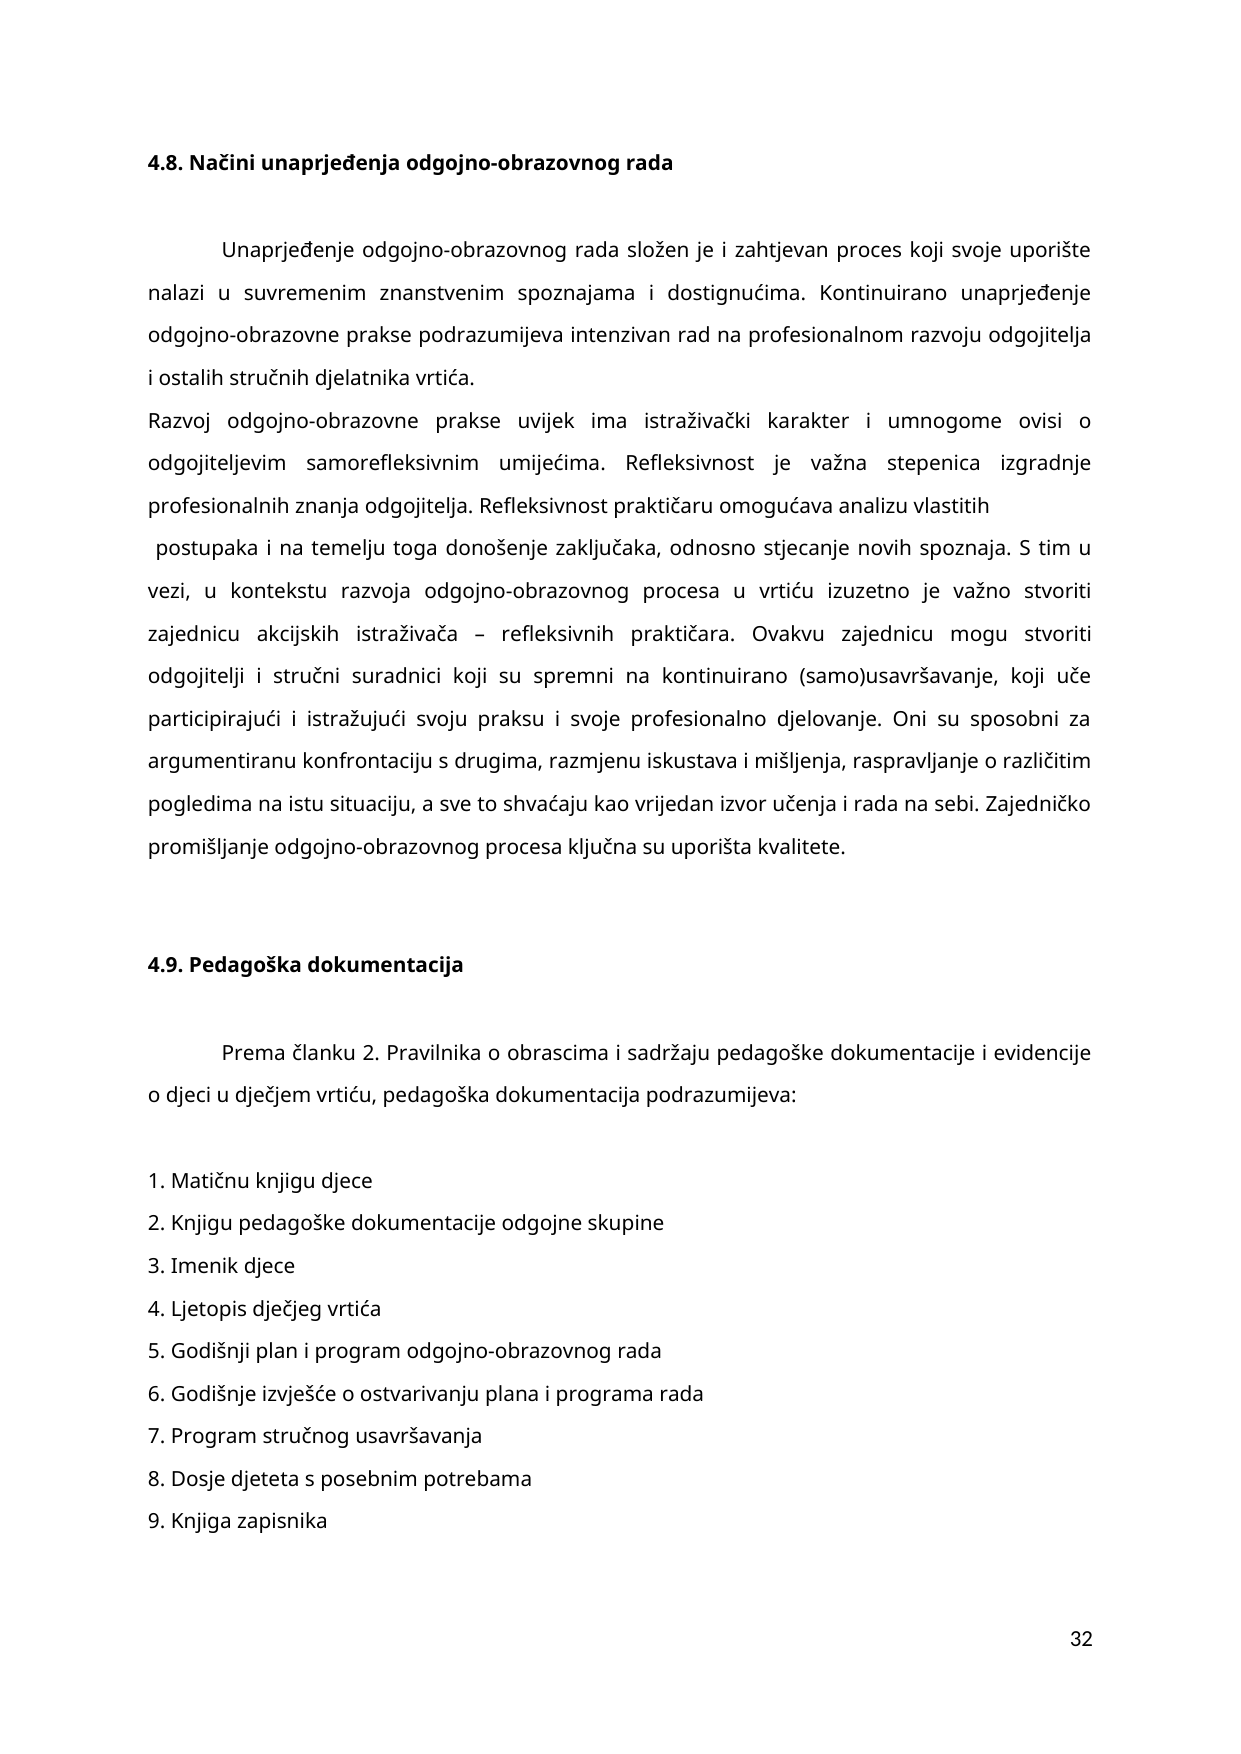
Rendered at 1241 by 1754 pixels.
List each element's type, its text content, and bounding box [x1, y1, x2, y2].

text 1. Matičnu knjigu djece [148, 1166, 1093, 1194]
text 7. Program stručnog usavršavanja [148, 1421, 1093, 1450]
text 5. Godišnji plan i program odgojno-obrazovnog rada [148, 1336, 1093, 1365]
subtitle 4.8. Načini unaprjeđenja odgojno-obrazovnog rada [148, 148, 1093, 176]
text 9. Knjiga zapisnika [148, 1507, 1093, 1535]
text 8. Dosje djeteta s posebnim potrebama [148, 1464, 1093, 1492]
text Razvoj odgojno-obrazovne prakse uvijek ima istraživački karakter i umnogome ovisi o odgojiteljevim samorefleksivnim umijećima. Refleksivnost je važna stepenica izgradnje profesionalnih znanja odgojitelja. Refleksivnost praktičaru omogućava analizu vlastitih [148, 406, 1093, 519]
text Prema članku 2. Pravilnika o obrascima i sadržaju pedagoške dokumentacije i evidencije o djeci u dječjem vrtiću, pedagoška dokumentacija podrazumijeva: [148, 1038, 1093, 1109]
text postupaka i na temelju toga donošenje zaključaka, odnosno stjecanje novih spoznaja. S tim u vezi, u kontekstu razvoja odgojno-obrazovnog procesa u vrtiću izuzetno je važno stvoriti zajednicu akcijskih istraživača – refleksivnih praktičara. Ovakvu zajednicu mogu stvoriti odgojitelji i stručni suradnici koji su spremni na kontinuirano (samo)usavršavanje, koji uče participirajući i istražujući svoju praksu i svoje profesionalno djelovanje. Oni su sposobni za argumentiranu konfrontaciju s drugima, razmjenu iskustava i mišljenja, raspravljanje o različitim pogledima na istu situaciju, a sve to shvaćaju kao vrijedan izvor učenja i rada na sebi. Zajedničko promišljanje odgojno-obrazovnog procesa ključna su uporišta kvalitete. [148, 533, 1093, 860]
text 6. Godišnje izvješće o ostvarivanju plana i programa rada [148, 1379, 1093, 1407]
text Unaprjeđenje odgojno-obrazovnog rada složen je i zahtjevan proces koji svoje uporište nalazi u suvremenim znanstvenim spoznajama i dostignućima. Kontinuirano unaprjeđenje odgojno-obrazovne prakse podrazumijeva intenzivan rad na profesionalnom razvoju odgojitelja i ostalih stručnih djelatnika vrtića. [148, 235, 1093, 392]
text 2. Knjigu pedagoške dokumentacije odgojne skupine [148, 1208, 1093, 1237]
text 4. Ljetopis dječjeg vrtića [148, 1294, 1093, 1322]
subtitle 4.9. Pedagoška dokumentacija [148, 950, 1093, 979]
text 3. Imenik djece [148, 1251, 1093, 1279]
